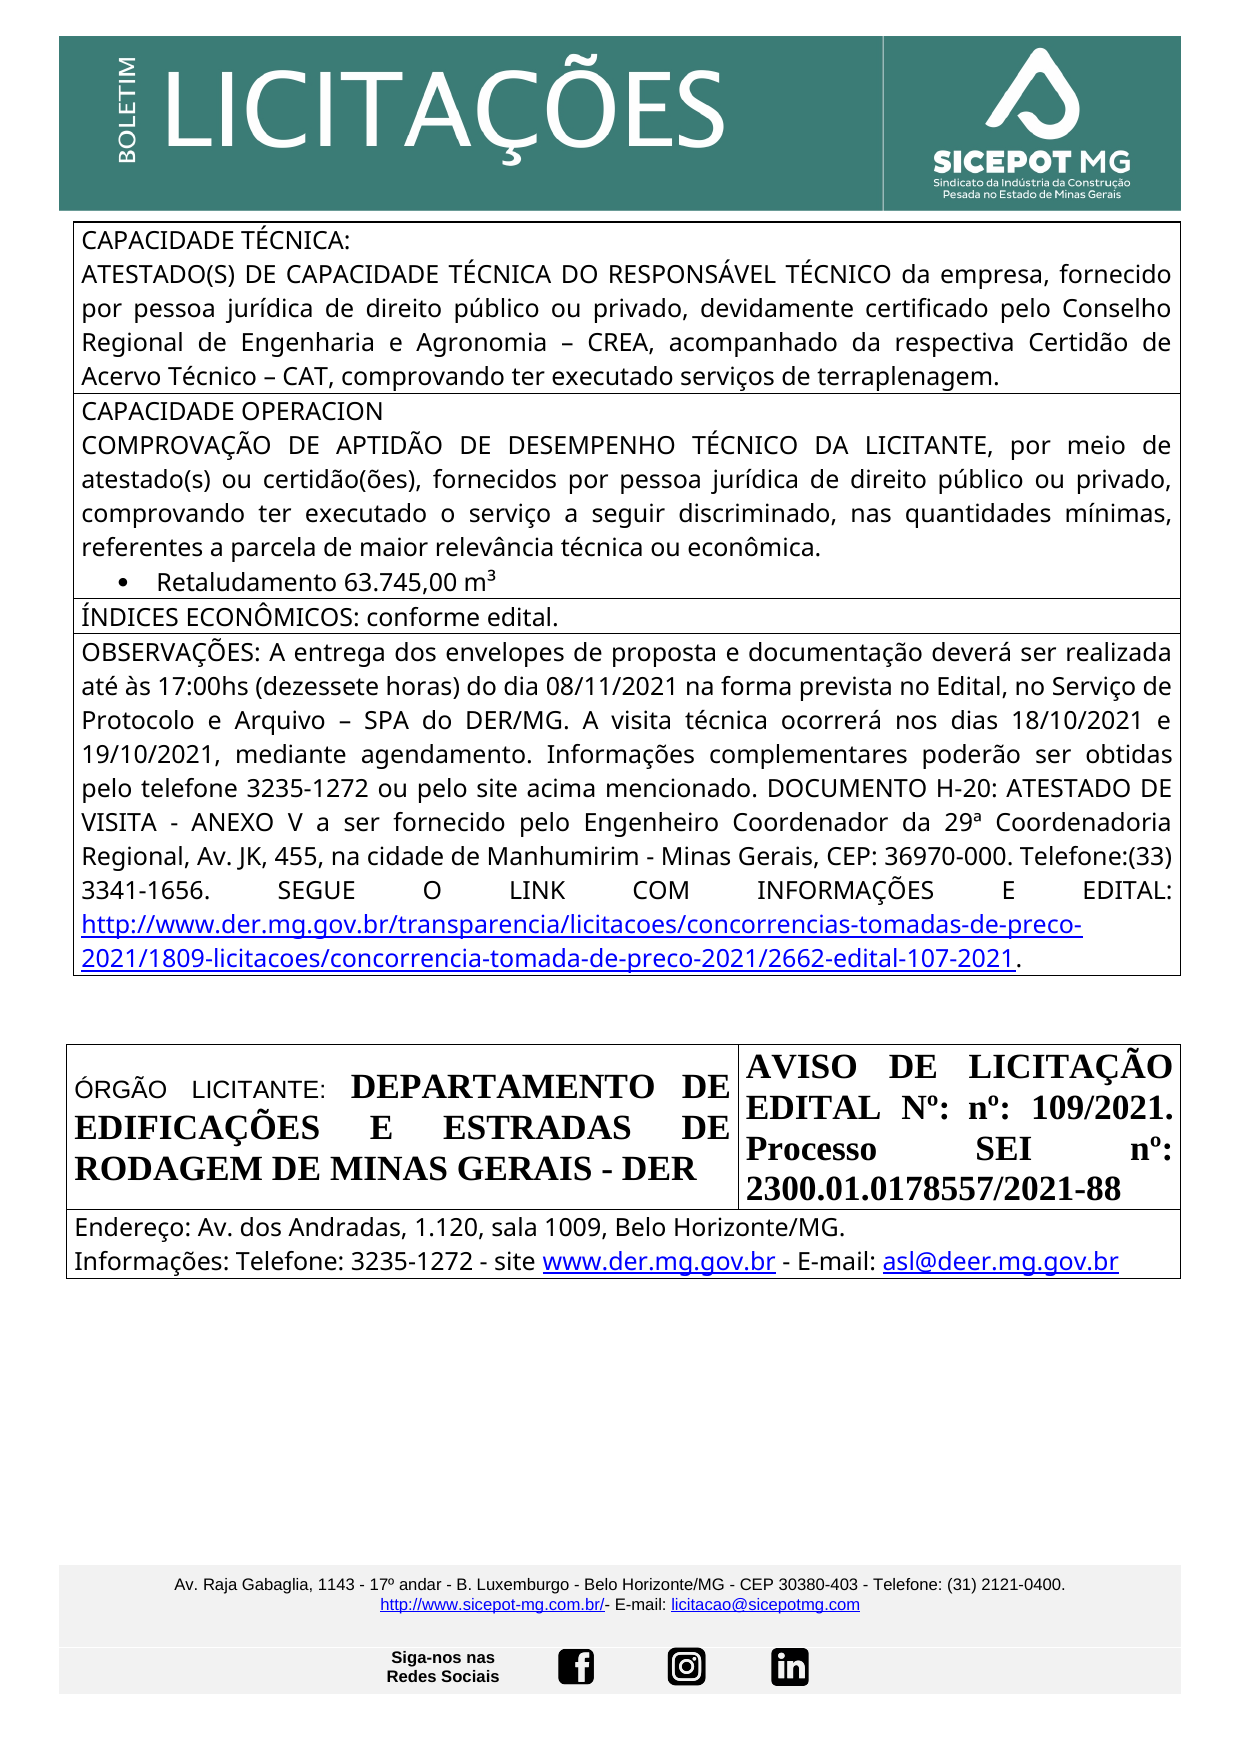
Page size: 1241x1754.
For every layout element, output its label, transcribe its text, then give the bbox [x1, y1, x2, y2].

table_cell Endereço: Av. dos Andradas, 1.120, sala 1009, Belo Horizonte/MG. Informações: Telefone: 3235-1272 - site www.der.mg.gov.br - E-mail: asl@deer.mg.gov.br [67, 1210, 1180, 1278]
table_cell CAPACIDADE TÉCNICA: ATESTADO(S) DE CAPACIDADE TÉCNICA DO RESPONSÁVEL TÉCNICO da empresa, fornecido por pessoa jurídica de direito público ou privado, devidamente certificado pelo Conselho Regional de Engenharia e Agronomia – CREA, acompanhado da respectiva Certidão de Acervo Técnico – CAT, comprovando ter executado serviços de terraplenagem. [74, 223, 1180, 393]
picture [771, 1648, 809, 1686]
picture [59, 36, 1181, 211]
table_header AVISO DE LICITAÇÃO EDITAL Nº: nº: 109/2021. Processo SEI nº: 2300.01.0178557/2021-88 [739, 1045, 1180, 1208]
picture [667, 1647, 706, 1686]
table_header ÓRGÃO LICITANTE: DEPARTAMENTO DE EDIFICAÇÕES E ESTRADAS DE RODAGEM DE MINAS GERAIS - DER [67, 1045, 738, 1208]
picture [557, 1648, 594, 1685]
table_cell CAPACIDADE OPERACION COMPROVAÇÃO DE APTIDÃO DE DESEMPENHO TÉCNICO DA LICITANTE, por meio de atestado(s) ou certidão(ões), fornecidos por pessoa jurídica de direito público ou privado, comprovando ter executado o serviço a seguir discriminado, nas quantidades mínimas, referentes a parcela de maior relevância técnica ou econômica. Retaludamento 63.745,00 m³ [74, 394, 1180, 598]
table_cell OBSERVAÇÕES: A entrega dos envelopes de proposta e documentação deverá ser realizada até às 17:00hs (dezessete horas) do dia 08/11/2021 na forma prevista no Edital, no Serviço de Protocolo e Arquivo – SPA do DER/MG. A visita técnica ocorrerá nos dias 18/10/2021 e 19/10/2021, mediante agendamento. Informações complementares poderão ser obtidas pelo telefone 3235-1272 ou pelo site acima mencionado. DOCUMENTO H-20: ATESTADO DE VISITA - ANEXO V a ser fornecido pelo Engenheiro Coordenador da 29ª Coordenadoria Regional, Av. JK, 455, na cidade de Manhumirim - Minas Gerais, CEP: 36970-000. Telefone:(33) 3341-1656. SEGUE O LINK COM INFORMAÇÕES E EDITAL: http://www.der.mg.gov.br/transparencia/licitacoes/concorrencias-tomadas-de-preco-2021/1809-licitacoes/concorrencia-tomada-de-preco-2021/2662-edital-107-2021. [74, 634, 1180, 975]
table_cell ÍNDICES ECONÔMICOS: conforme edital. [74, 599, 1180, 633]
